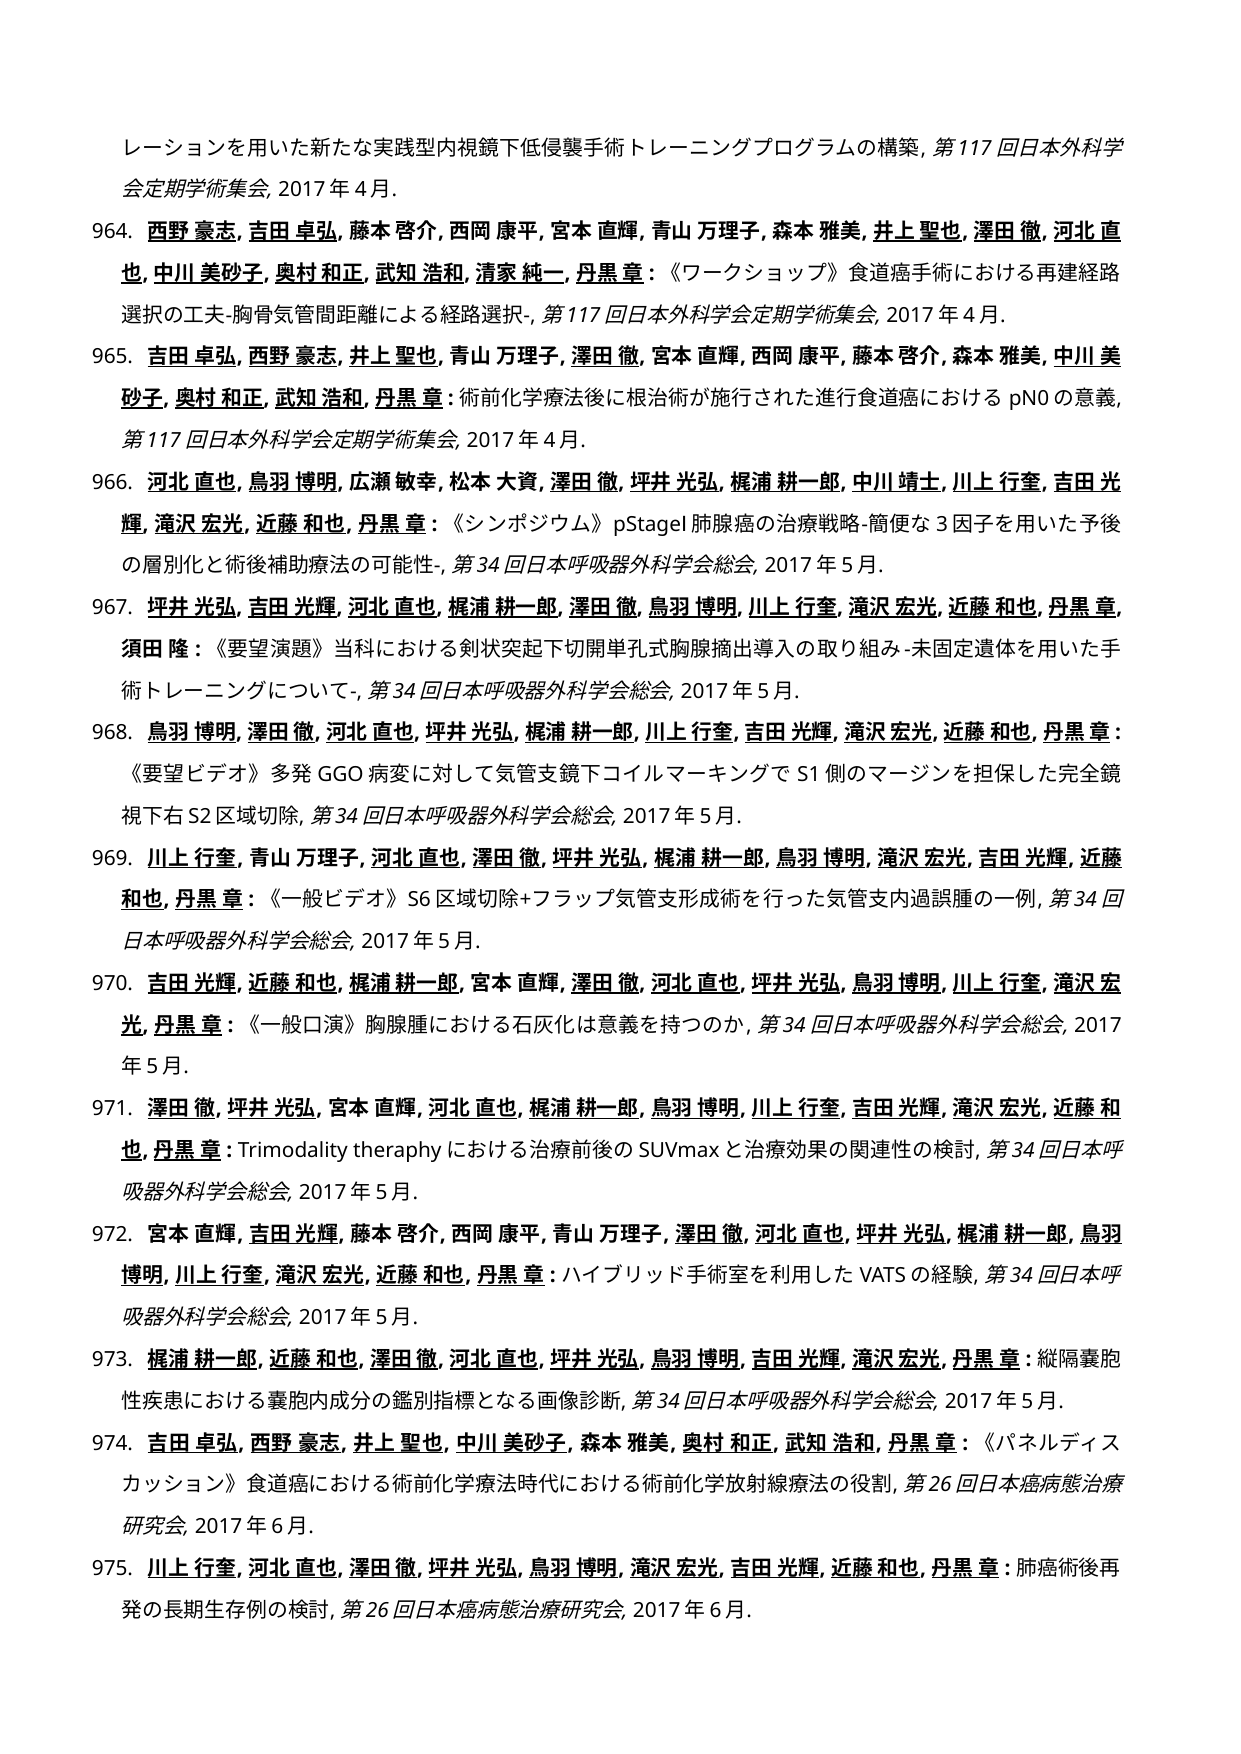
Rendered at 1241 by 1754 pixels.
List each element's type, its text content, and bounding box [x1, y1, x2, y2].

list 吉田 卓弘, 西野 豪志, 井上 聖也, 青山 万理子, 澤田 徹, 宮本 直輝, 西岡 康平, 藤本 啓介, 森本 雅美, 中川 美砂子, 奥村 和正, 武知 浩和, 丹黒 章 : 術前化学療法後に根治術が施行された進行食道癌におけるpN0の意義, 第117回日本外科学会定期学術集会, 2017年4月. [92, 334, 1122, 459]
list 宮本 直輝, 吉田 光輝, 藤本 啓介, 西岡 康平, 青山 万理子, 澤田 徹, 河北 直也, 坪井 光弘, 梶浦 耕一郎, 鳥羽 博明, 川上 行奎, 滝沢 宏光, 近藤 和也, 丹黒 章 : ハイブリッド手術室を利用したVATSの経験, 第34回日本呼吸器外科学会総会, 2017年5月. [92, 1211, 1122, 1336]
list 坪井 光弘, 吉田 光輝, 河北 直也, 梶浦 耕一郎, 澤田 徹, 鳥羽 博明, 川上 行奎, 滝沢 宏光, 近藤 和也, 丹黒 章, 須田 隆 : 《要望演題》当科における剣状突起下切開単孔式胸腺摘出導入の取り組み-未固定遺体を用いた手術トレーニングについて-, 第34回日本呼吸器外科学会総会, 2017年5月. [92, 584, 1122, 710]
list 吉田 光輝, 近藤 和也, 梶浦 耕一郎, 宮本 直輝, 澤田 徹, 河北 直也, 坪井 光弘, 鳥羽 博明, 川上 行奎, 滝沢 宏光, 丹黒 章 : 《一般口演》胸腺腫における石灰化は意義を持つのか, 第34回日本呼吸器外科学会総会, 2017年5月. [92, 961, 1122, 1086]
list 吉田 卓弘, 西野 豪志, 井上 聖也, 中川 美砂子, 森本 雅美, 奥村 和正, 武知 浩和, 丹黒 章 : 《パネルディスカッション》食道癌における術前化学療法時代における術前化学放射線療法の役割, 第26回日本癌病態治療研究会, 2017年6月. [92, 1420, 1122, 1545]
list 梶浦 耕一郎, 近藤 和也, 澤田 徹, 河北 直也, 坪井 光弘, 鳥羽 博明, 吉田 光輝, 滝沢 宏光, 丹黒 章 : 縦隔嚢胞性疾患における嚢胞内成分の鑑別指標となる画像診断, 第34回日本呼吸器外科学会総会, 2017年5月. [92, 1336, 1122, 1420]
list 河北 直也, 鳥羽 博明, 広瀬 敏幸, 松本 大資, 澤田 徹, 坪井 光弘, 梶浦 耕一郎, 中川 靖士, 川上 行奎, 吉田 光輝, 滝沢 宏光, 近藤 和也, 丹黒 章 : 《シンポジウム》pStageⅠ肺腺癌の治療戦略-簡便な3因子を用いた予後の層別化と術後補助療法の可能性-, 第34回日本呼吸器外科学会総会, 2017年5月. [92, 459, 1122, 584]
list 西野 豪志, 吉田 卓弘, 藤本 啓介, 西岡 康平, 宮本 直輝, 青山 万理子, 森本 雅美, 井上 聖也, 澤田 徹, 河北 直也, 中川 美砂子, 奥村 和正, 武知 浩和, 清家 純一, 丹黒 章 : 《ワークショップ》食道癌手術における再建経路選択の工夫-胸骨気管間距離による経路選択-, 第117回日本外科学会定期学術集会, 2017年4月. [92, 209, 1122, 334]
list 川上 行奎, 青山 万理子, 河北 直也, 澤田 徹, 坪井 光弘, 梶浦 耕一郎, 鳥羽 博明, 滝沢 宏光, 吉田 光輝, 近藤 和也, 丹黒 章 : 《一般ビデオ》S6区域切除+フラップ気管支形成術を行った気管支内過誤腫の一例, 第34回日本呼吸器外科学会総会, 2017年5月. [92, 835, 1122, 961]
list 川上 行奎, 河北 直也, 澤田 徹, 坪井 光弘, 鳥羽 博明, 滝沢 宏光, 吉田 光輝, 近藤 和也, 丹黒 章 : 肺癌術後再発の長期生存例の検討, 第26回日本癌病態治療研究会, 2017年6月. [92, 1545, 1122, 1629]
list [92, 125, 1122, 209]
list 鳥羽 博明, 澤田 徹, 河北 直也, 坪井 光弘, 梶浦 耕一郎, 川上 行奎, 吉田 光輝, 滝沢 宏光, 近藤 和也, 丹黒 章 : 《要望ビデオ》多発GGO病変に対して気管支鏡下コイルマーキングでS1側のマージンを担保した完全鏡視下右S2区域切除, 第34回日本呼吸器外科学会総会, 2017年5月. [92, 710, 1122, 835]
list 澤田 徹, 坪井 光弘, 宮本 直輝, 河北 直也, 梶浦 耕一郎, 鳥羽 博明, 川上 行奎, 吉田 光輝, 滝沢 宏光, 近藤 和也, 丹黒 章 : Trimodality theraphyにおける治療前後のSUVmaxと治療効果の関連性の検討, 第34回日本呼吸器外科学会総会, 2017年5月. [92, 1086, 1122, 1211]
